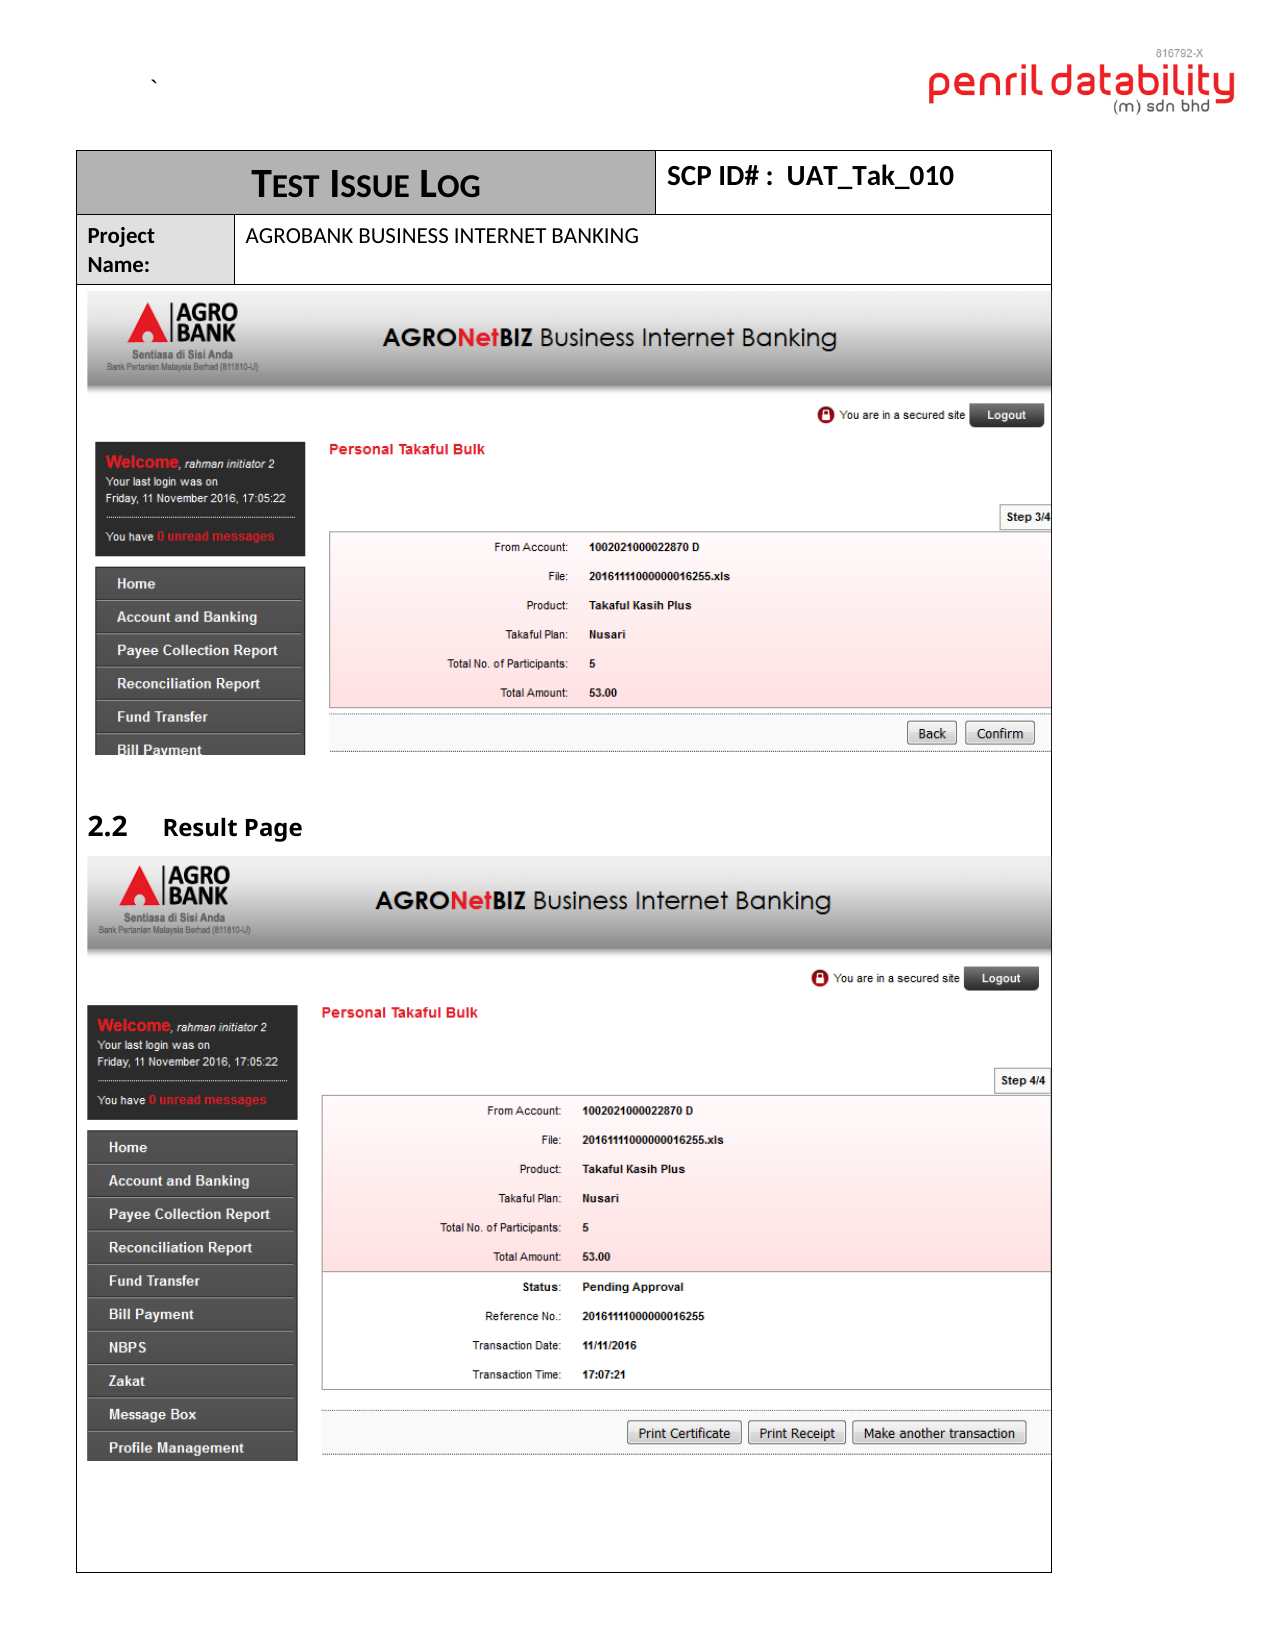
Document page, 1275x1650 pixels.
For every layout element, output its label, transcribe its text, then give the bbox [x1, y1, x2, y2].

picture [917, 46, 1240, 125]
table_header Test Issue Log [77, 151, 655, 214]
picture [87, 856, 1052, 1461]
table_header SCP ID# : UAT_Tak_010 [656, 151, 1051, 214]
picture [87, 291, 1052, 755]
table_cell AGROBANK BUSINESS INTERNET BANKING [235, 215, 1051, 284]
table_cell Project Name: [77, 215, 234, 284]
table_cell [77, 285, 1051, 1572]
